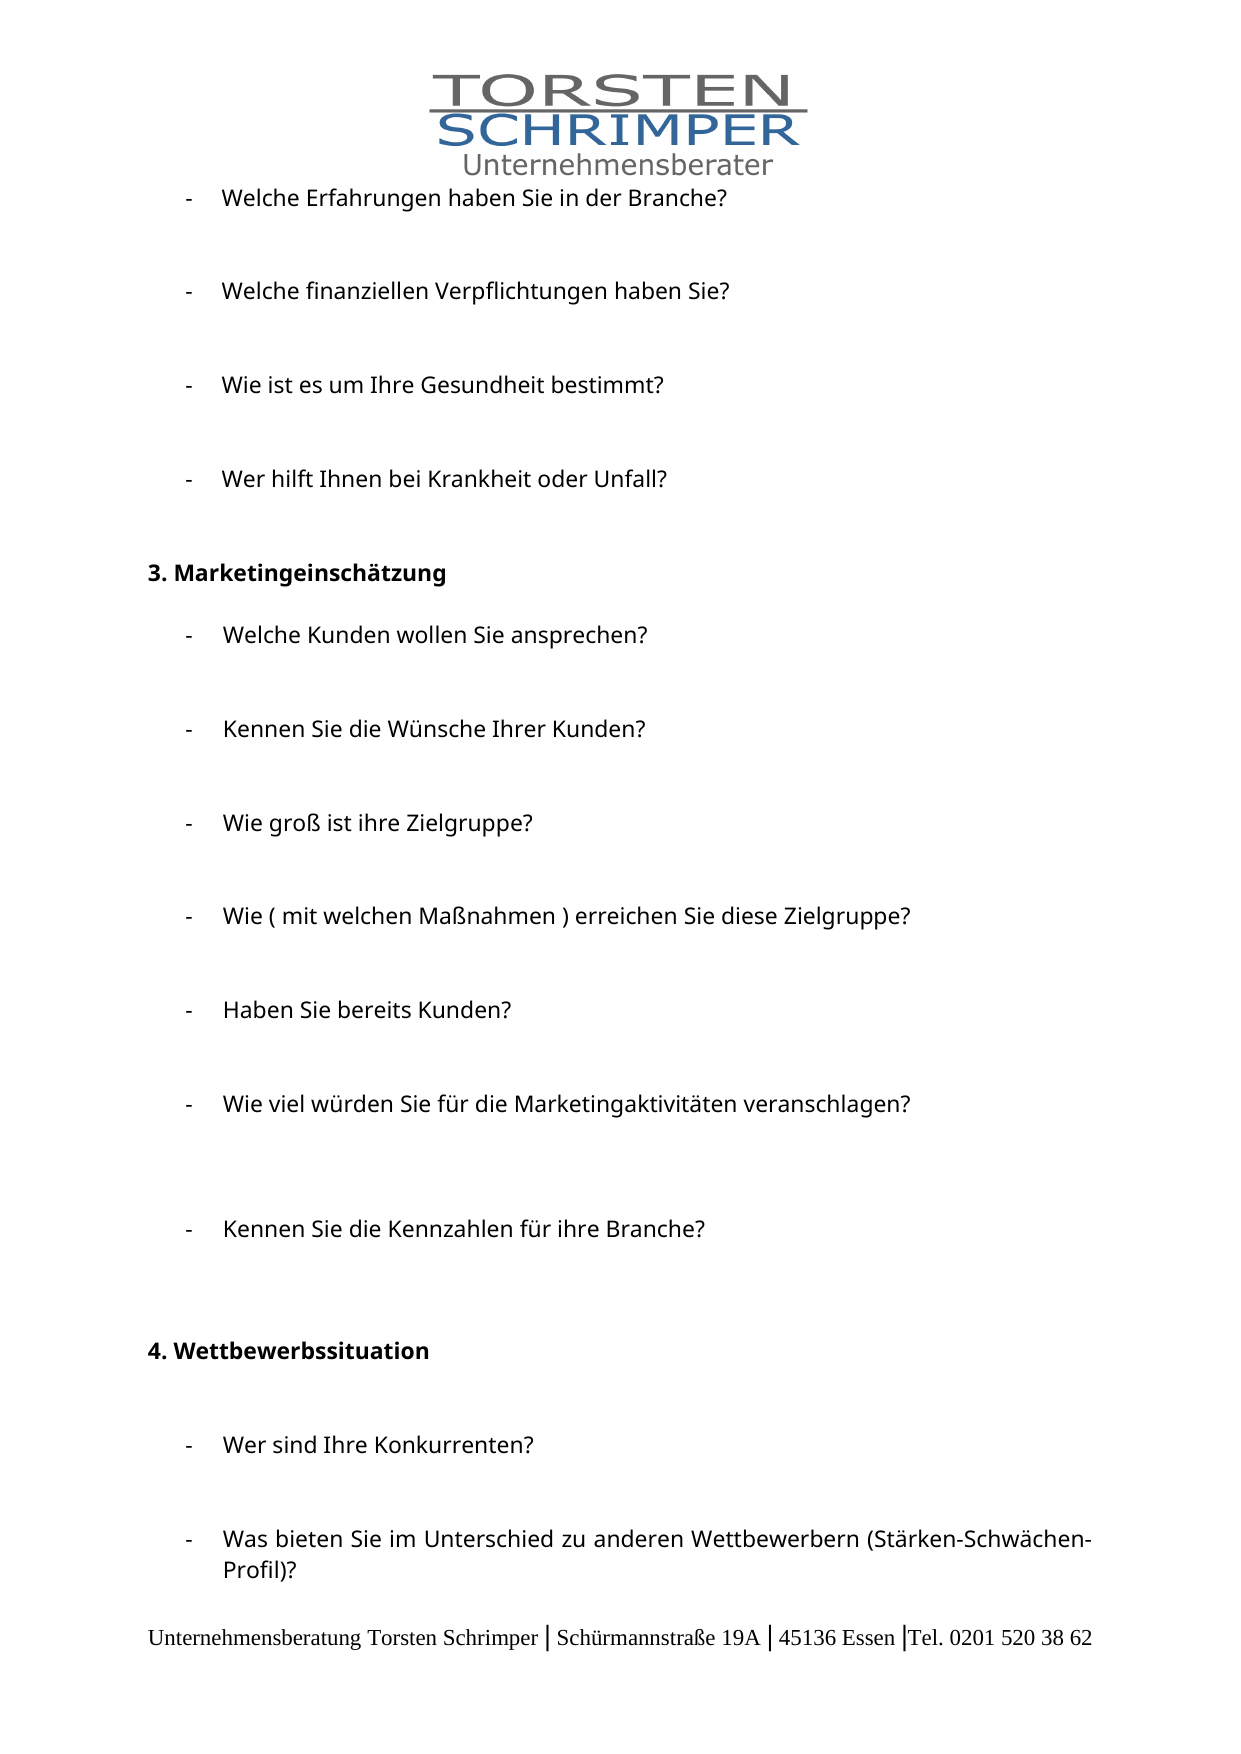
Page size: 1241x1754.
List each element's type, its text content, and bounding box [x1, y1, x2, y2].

list Kennen Sie die Wünsche Ihrer Kunden? [185, 713, 1093, 744]
list Wie ( mit welchen Maßnahmen ) erreichen Sie diese Zielgruppe? [185, 900, 1093, 932]
list Wer sind Ihre Konkurrenten? [185, 1429, 1093, 1460]
picture [420, 73, 820, 182]
list Kennen Sie die Kennzahlen für ihre Branche? [185, 1213, 1093, 1244]
list Welche Kunden wollen Sie ansprechen? [185, 619, 1093, 650]
text 3. Marketingeinschätzung [148, 557, 1093, 588]
list Haben Sie bereits Kunden? [185, 994, 1093, 1025]
list Was bieten Sie im Unterschied zu anderen Wettbewerbern (Stärken-Schwächen-Profil)? [185, 1523, 1093, 1585]
list Wie groß ist ihre Zielgruppe? [185, 807, 1093, 838]
list Wie viel würden Sie für die Marketingaktivitäten veranschlagen? [185, 1088, 1093, 1119]
text - Welche finanziellen Verpflichtungen haben Sie? [185, 275, 1093, 307]
text - Welche Erfahrungen haben Sie in der Branche? [185, 182, 1093, 213]
text 4. Wettbewerbssituation [148, 1335, 1093, 1367]
text - Wer hilft Ihnen bei Krankheit oder Unfall? [185, 463, 1093, 494]
text - Wie ist es um Ihre Gesundheit bestimmt? [185, 369, 1093, 400]
